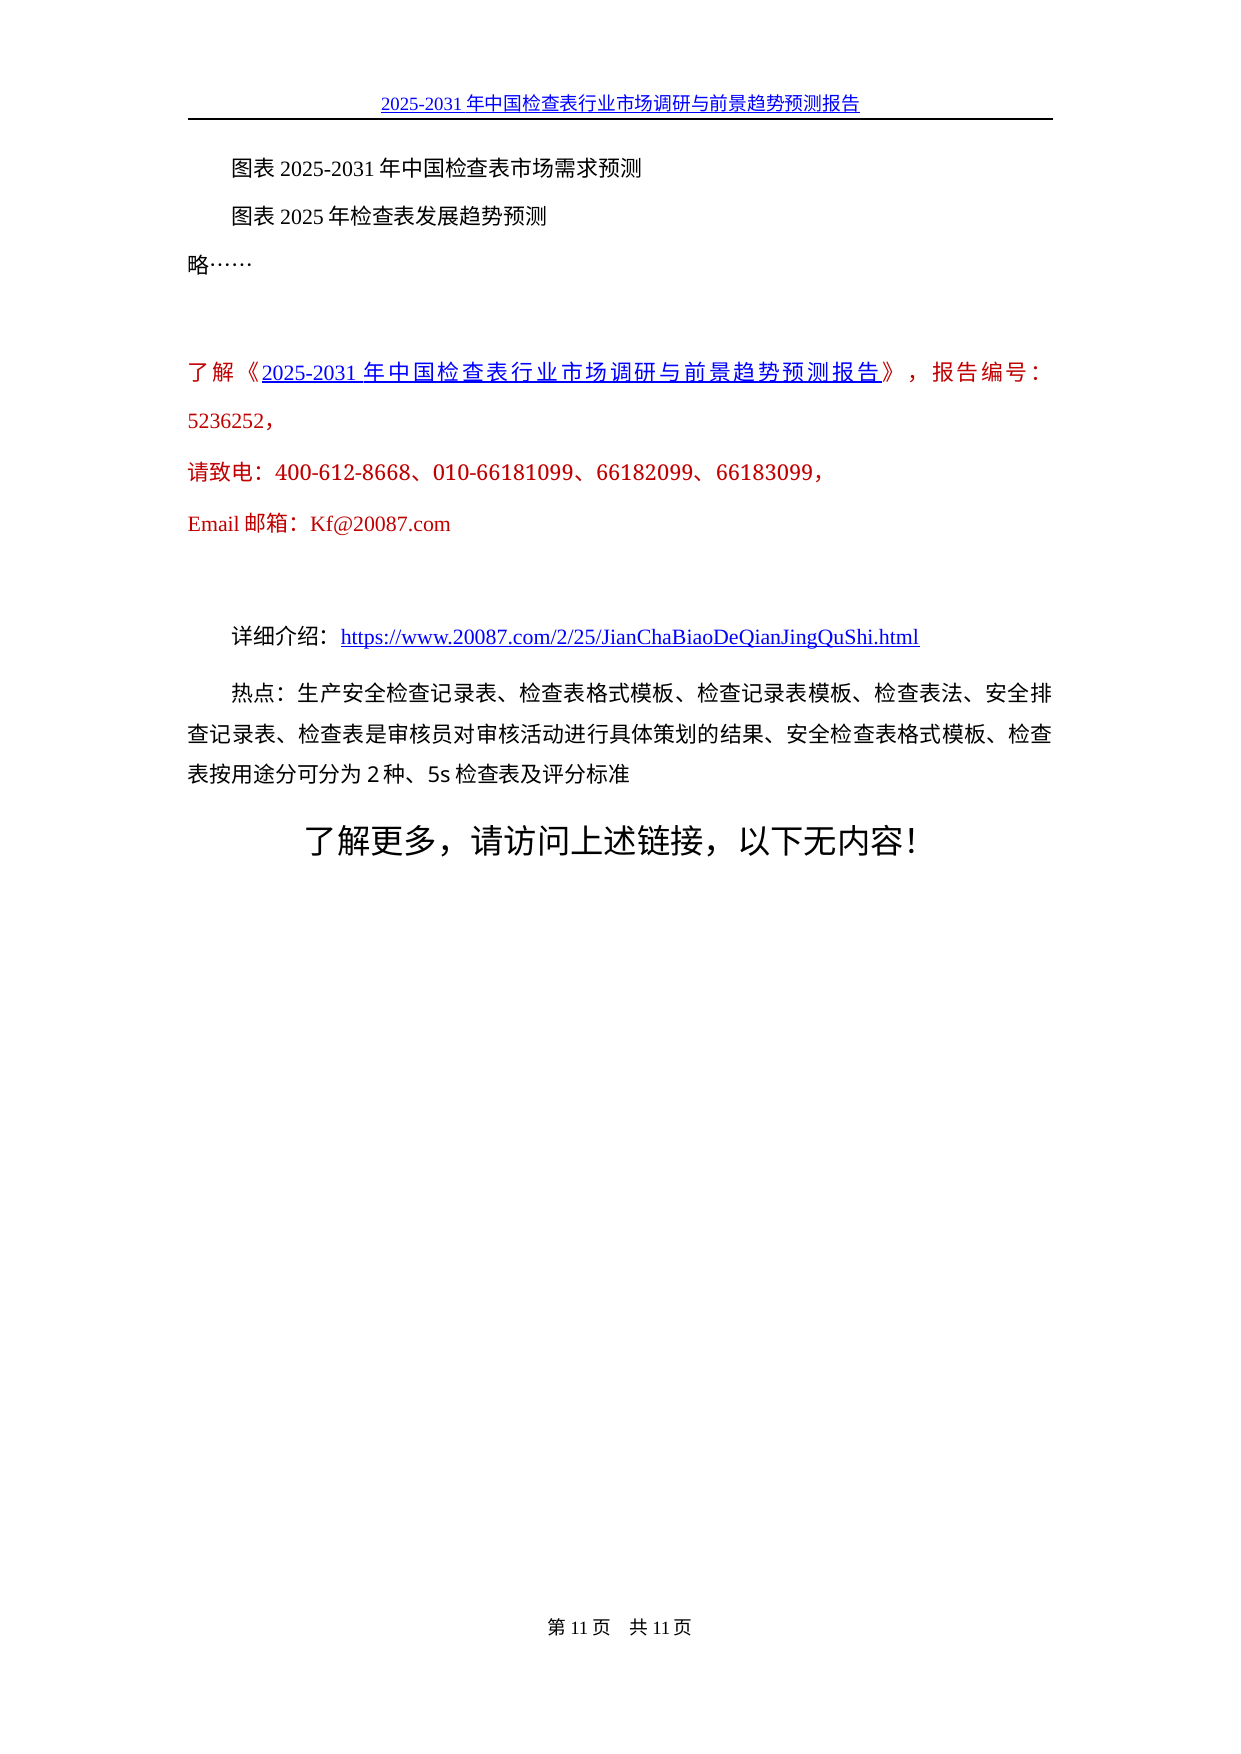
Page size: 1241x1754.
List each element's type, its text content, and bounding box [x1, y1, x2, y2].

text 请致电：400-612-8668、010-66181099、66182099、66183099， [187, 454, 1053, 487]
text 了解《2025-2031年中国检查表行业市场调研与前景趋势预测报告》，报告编号：5236252， [187, 354, 1053, 435]
text 详细介绍：https://www.20087.com/2/25/JianChaBiaoDeQianJingQuShi.html [187, 619, 1053, 651]
text 热点：生产安全检查记录表、检查表格式模板、检查记录表模板、检查表法、安全排查记录表、检查表是审核员对审核活动进行具体策划的结果、安全检查表格式模板、检查表按用途分可分为2种、5s检查表及评分标准 [187, 676, 1053, 789]
title 了解更多，请访问上述链接，以下无内容！ [187, 807, 1053, 872]
text Email邮箱：Kf@20087.com [187, 506, 1053, 538]
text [187, 150, 1053, 280]
